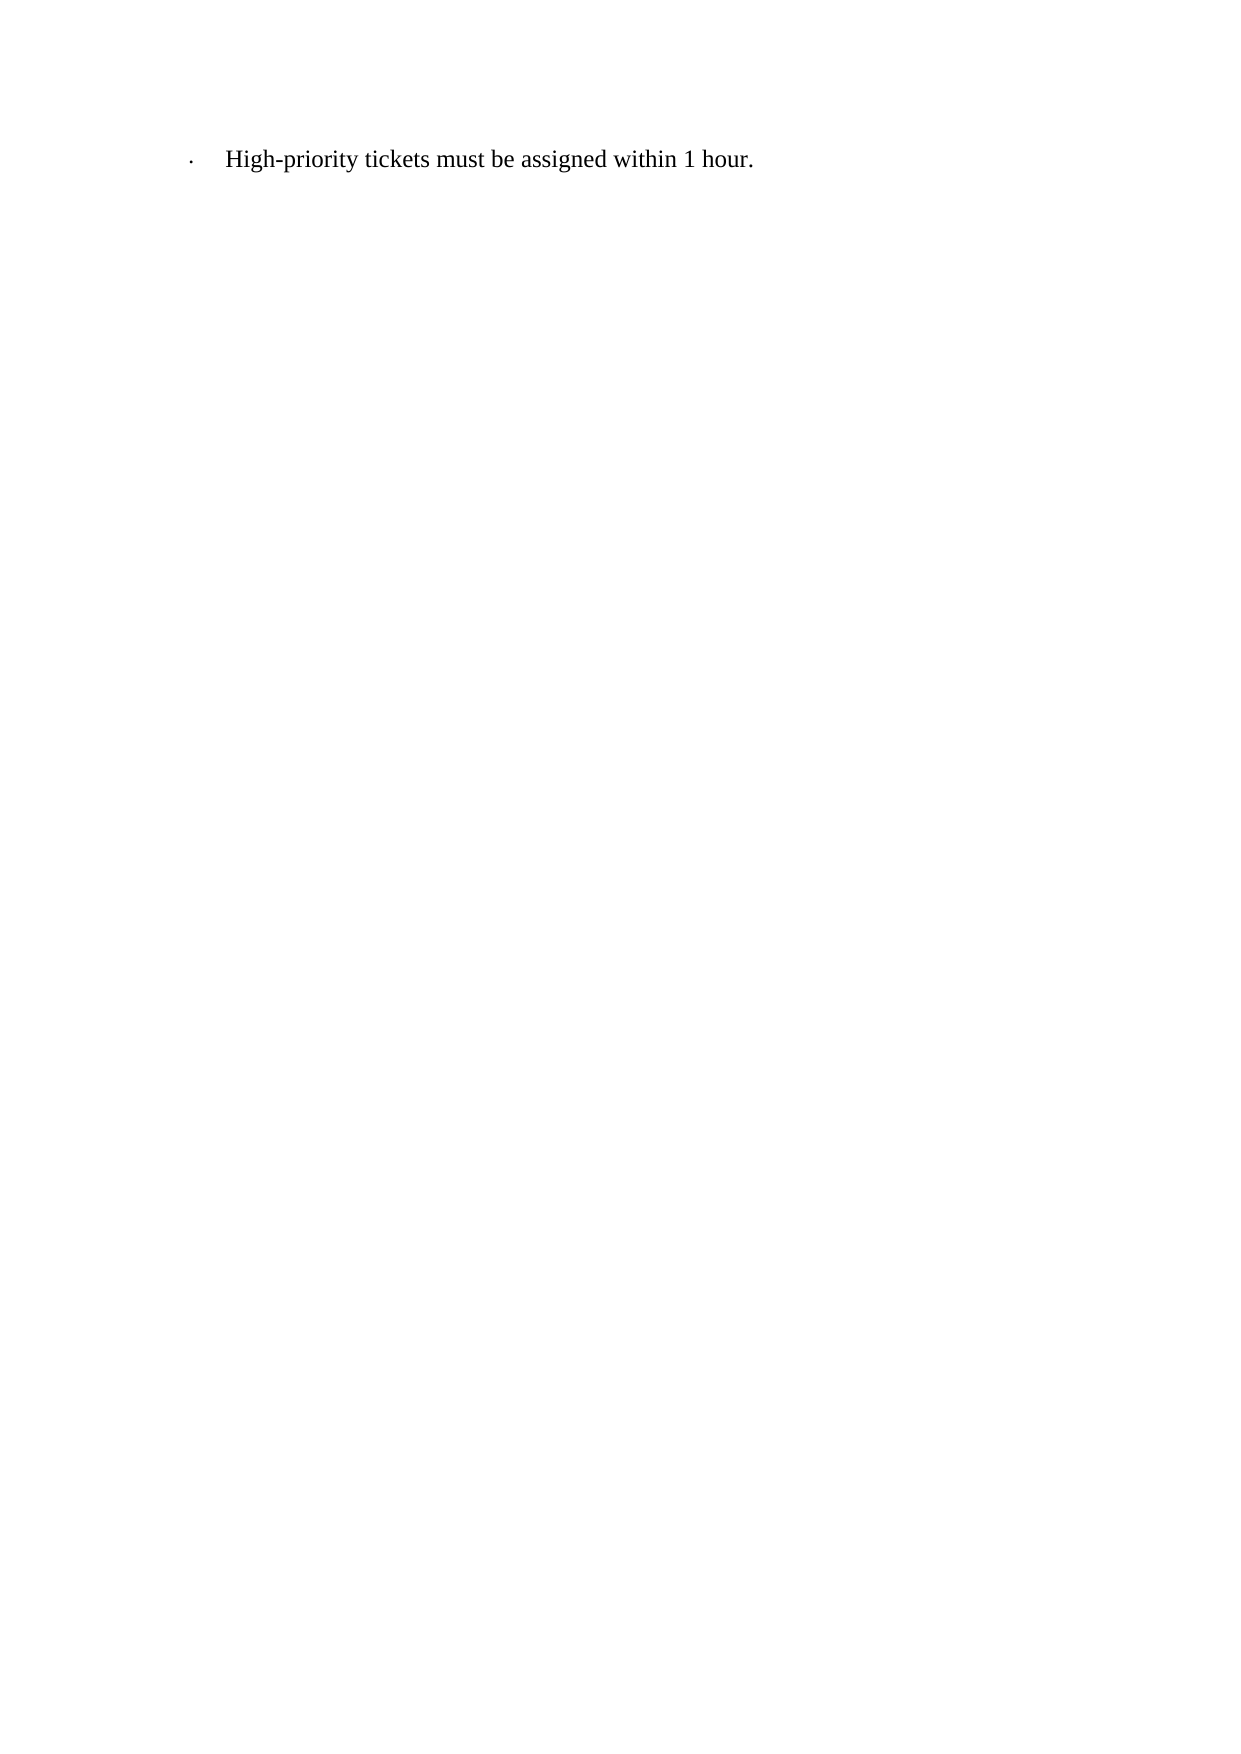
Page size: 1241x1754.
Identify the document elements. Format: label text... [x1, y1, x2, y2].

list High-priority tickets must be assigned within 1 hour. [188, 144, 1137, 172]
